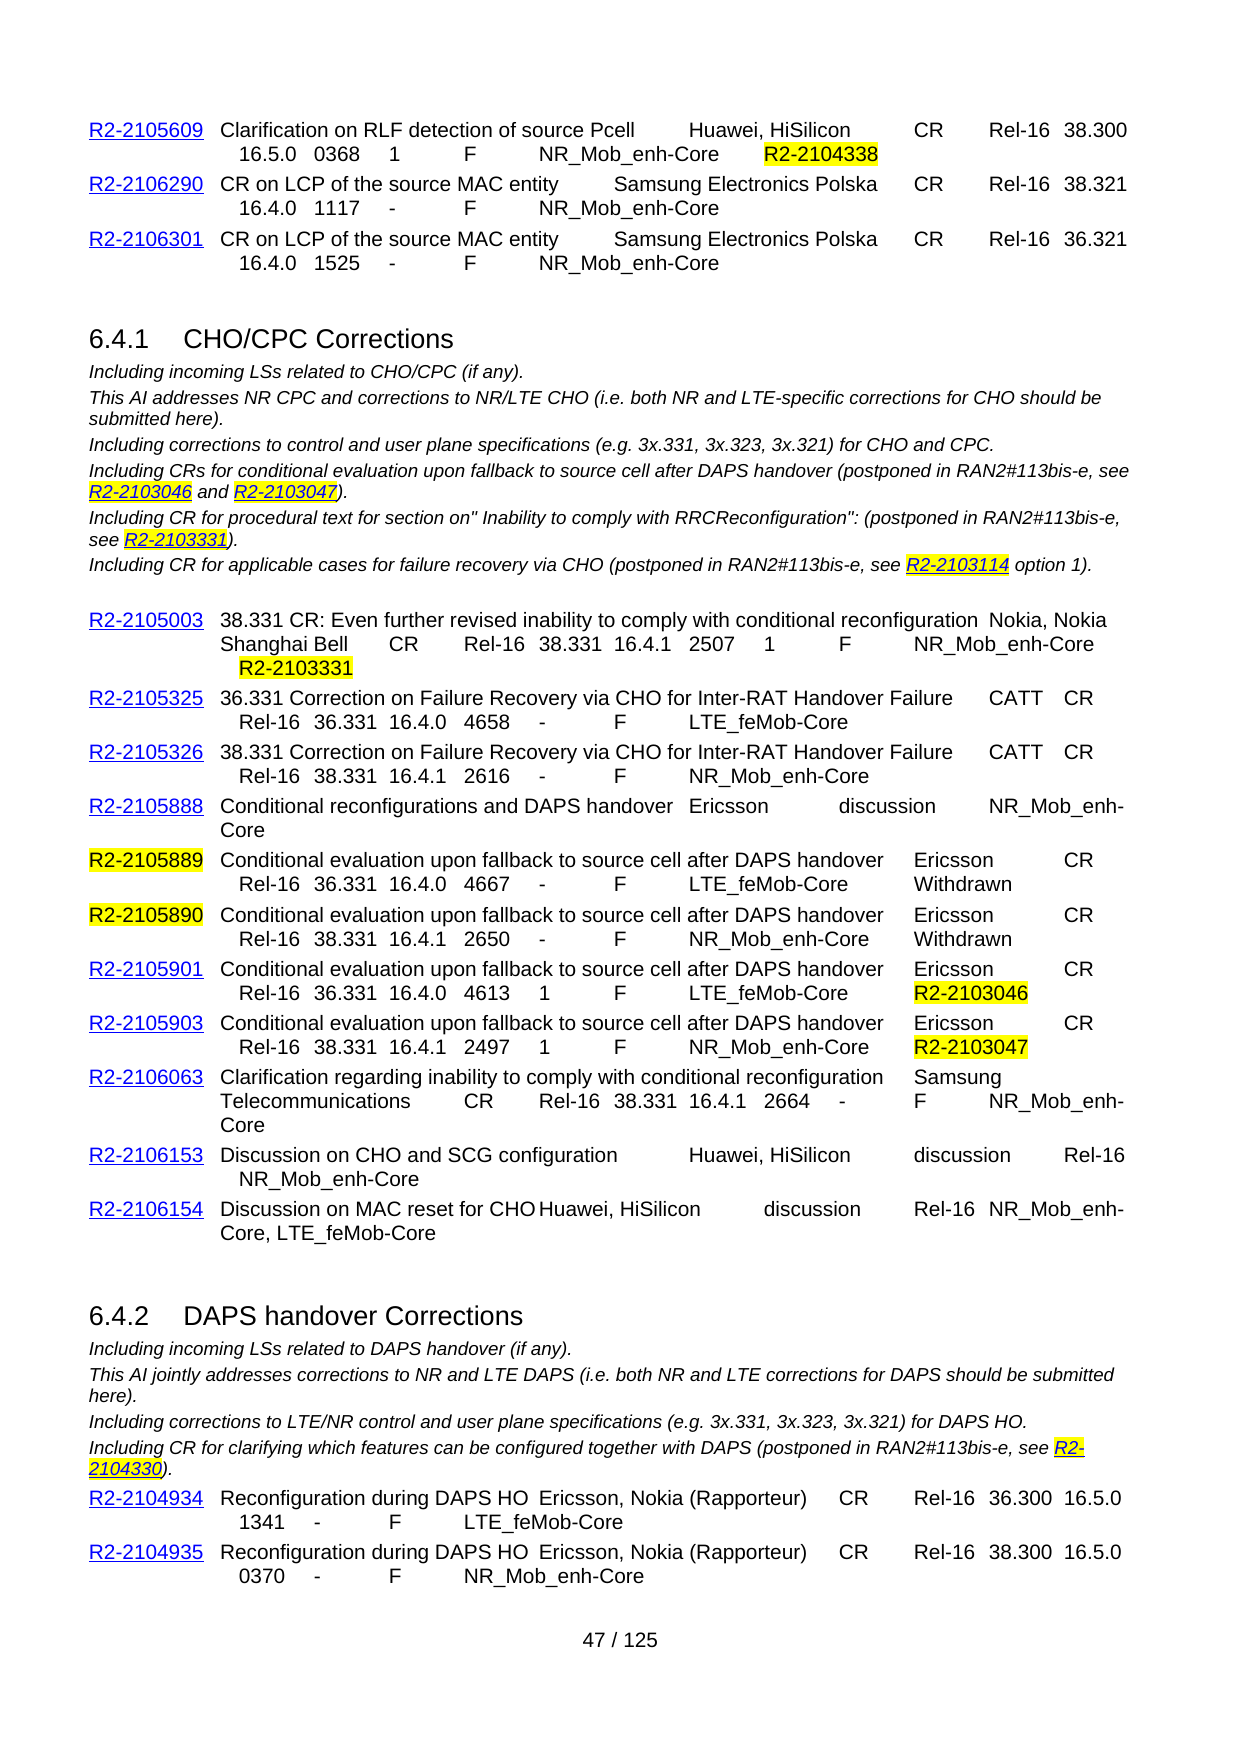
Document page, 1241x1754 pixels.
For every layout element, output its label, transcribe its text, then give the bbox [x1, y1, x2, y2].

text Including CR for applicable cases for failure recovery via CHO (postponed in RAN2#113bis-e, see R2-2103114 option 1). [89, 554, 906, 576]
title R2-2105888 Conditional reconfigurations and DAPS handover Ericsson discussion NR_Mob_enh-Core [89, 794, 1152, 842]
title R2-2105890 Conditional evaluation upon fallback to source cell after DAPS handover Ericsson CR Rel-16 38.331 16.4.1 2650 - F NR_Mob_enh-Core Withdrawn [89, 902, 1152, 950]
title R2-2104935 Reconfiguration during DAPS HO Ericsson, Nokia (Rapporteur) CR Rel-16 38.300 16.5.0 0370 - F NR_Mob_enh-Core [89, 1540, 1152, 1588]
subtitle 6.4.1 CHO/CPC Corrections [89, 323, 1152, 354]
title R2-2105903 Conditional evaluation upon fallback to source cell after DAPS handover Ericsson CR Rel-16 38.331 16.4.1 2497 1 F NR_Mob_enh-Core R2-2103047 [89, 1011, 1152, 1059]
text Including incoming LSs related to DAPS handover (if any). [89, 1338, 1152, 1359]
title R2-2106301 CR on LCP of the source MAC entity Samsung Electronics Polska CR Rel-16 36.321 16.4.0 1525 - F NR_Mob_enh-Core [89, 226, 1152, 274]
title R2-2106290 CR on LCP of the source MAC entity Samsung Electronics Polska CR Rel-16 38.321 16.4.0 1117 - F NR_Mob_enh-Core [89, 172, 1152, 220]
text This AI jointly addresses corrections to NR and LTE DAPS (i.e. both NR and LTE corrections for DAPS should be submitted here). [89, 1364, 1152, 1407]
text This AI addresses NR CPC and corrections to NR/LTE CHO (i.e. both NR and LTE-specific corrections for CHO should be submitted here). [89, 387, 1152, 430]
title R2-2105901 Conditional evaluation upon fallback to source cell after DAPS handover Ericsson CR Rel-16 36.331 16.4.0 4613 1 F LTE_feMob-Core R2-2103046 [89, 957, 1152, 1004]
text Including CR for procedural text for section on" Inability to comply with RRCReconfiguration": (postponed in RAN2#113bis-e, see R2-2103331). [89, 507, 1152, 550]
title R2-2105003 38.331 CR: Even further revised inability to comply with conditional reconfiguration Nokia, Nokia Shanghai Bell CR Rel-16 38.331 16.4.1 2507 1 F NR_Mob_enh-Core R2-2103331 [89, 608, 1152, 679]
subtitle 6.4.2 DAPS handover Corrections [89, 1300, 1152, 1332]
text Including CR for clarifying which features can be configured together with DAPS (postponed in RAN2#113bis-e, see R2-2104330). [89, 1437, 1152, 1480]
title R2-2106063 Clarification regarding inability to comply with conditional reconfiguration Samsung Telecommunications CR Rel-16 38.331 16.4.1 2664 - F NR_Mob_enh-Core [89, 1065, 1152, 1137]
title R2-2104934 Reconfiguration during DAPS HO Ericsson, Nokia (Rapporteur) CR Rel-16 36.300 16.5.0 1341 - F LTE_feMob-Core [89, 1486, 1152, 1534]
text Including incoming LSs related to CHO/CPC (if any). [89, 361, 1152, 382]
title R2-2105609 Clarification on RLF detection of source Pcell Huawei, HiSilicon CR Rel-16 38.300 16.5.0 0368 1 F NR_Mob_enh-Core R2-2104338 [89, 118, 1152, 166]
title R2-2106153 Discussion on CHO and SCG configuration Huawei, HiSilicon discussion Rel-16 NR_Mob_enh-Core [89, 1143, 1152, 1191]
title R2-2105889 Conditional evaluation upon fallback to source cell after DAPS handover Ericsson CR Rel-16 36.331 16.4.0 4667 - F LTE_feMob-Core Withdrawn [89, 848, 1152, 896]
title R2-2105325 36.331 Correction on Failure Recovery via CHO for Inter-RAT Handover Failure CATT CR Rel-16 36.331 16.4.0 4658 - F LTE_feMob-Core [89, 686, 1152, 734]
title R2-2106154 Discussion on MAC reset for CHO Huawei, HiSilicon discussion Rel-16 NR_Mob_enh-Core, LTE_feMob-Core [89, 1197, 1152, 1245]
text Including corrections to LTE/NR control and user plane specifications (e.g. 3x.331, 3x.323, 3x.321) for DAPS HO. [89, 1411, 1152, 1432]
text Including corrections to control and user plane specifications (e.g. 3x.331, 3x.323, 3x.321) for CHO and CPC. [89, 434, 1152, 455]
title R2-2105326 38.331 Correction on Failure Recovery via CHO for Inter-RAT Handover Failure CATT CR Rel-16 38.331 16.4.1 2616 - F NR_Mob_enh-Core [89, 740, 1152, 788]
text Including CRs for conditional evaluation upon fallback to source cell after DAPS handover (postponed in RAN2#113bis-e, see R2-2103046 and R2-2103047). [89, 459, 1152, 503]
